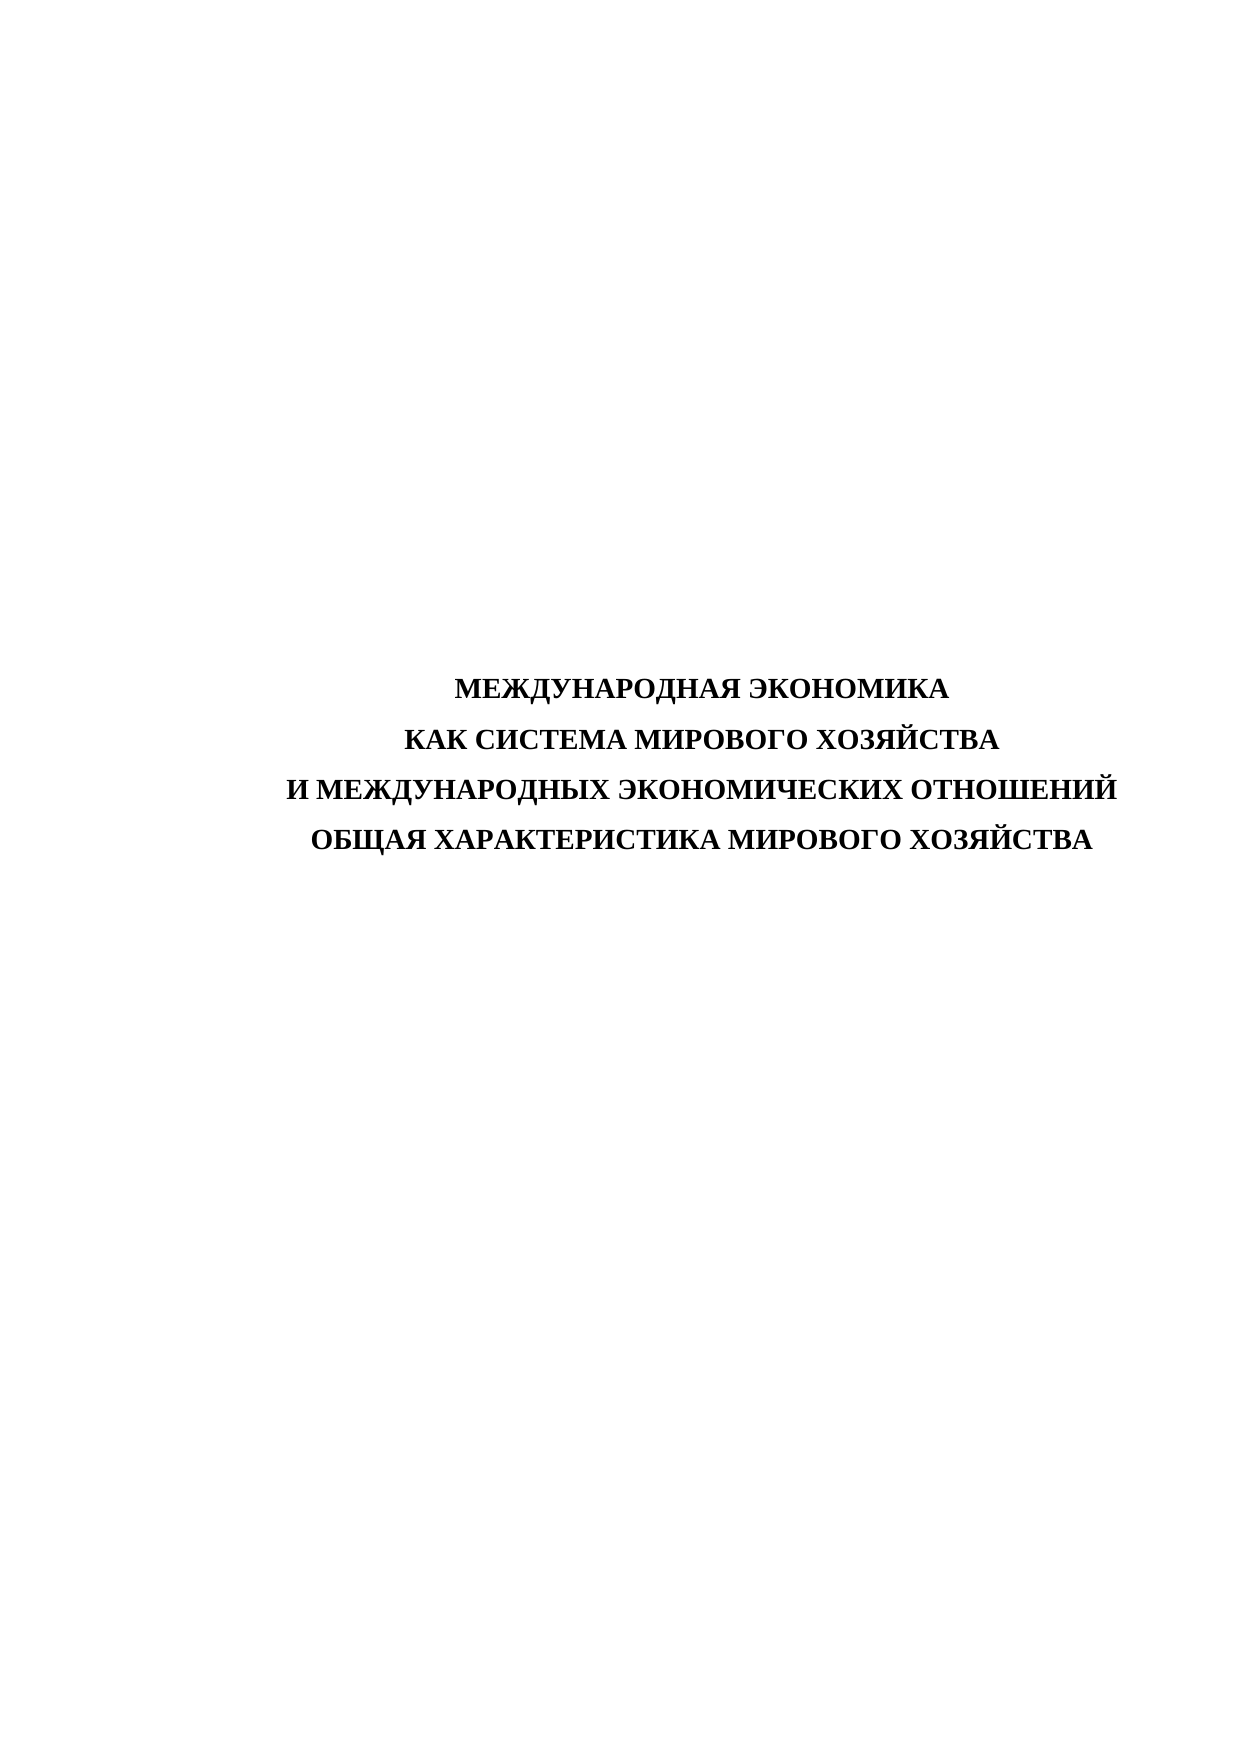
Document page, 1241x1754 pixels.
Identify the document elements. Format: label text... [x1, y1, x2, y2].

text МЕЖДУНАРОДНАЯ ЭКОНОМИКА [177, 672, 1152, 705]
text И МЕЖДУНАРОДНЫХ ЭКОНОМИЧЕСКИХ ОТНОШЕНИЙ [177, 772, 1152, 806]
text КАК СИСТЕМА МИРОВОГО ХОЗЯЙСТВА [177, 722, 1152, 755]
text ОБЩАЯ ХАРАКТЕРИСТИКА МИРОВОГО ХОЗЯЙСТВА [177, 822, 1152, 856]
